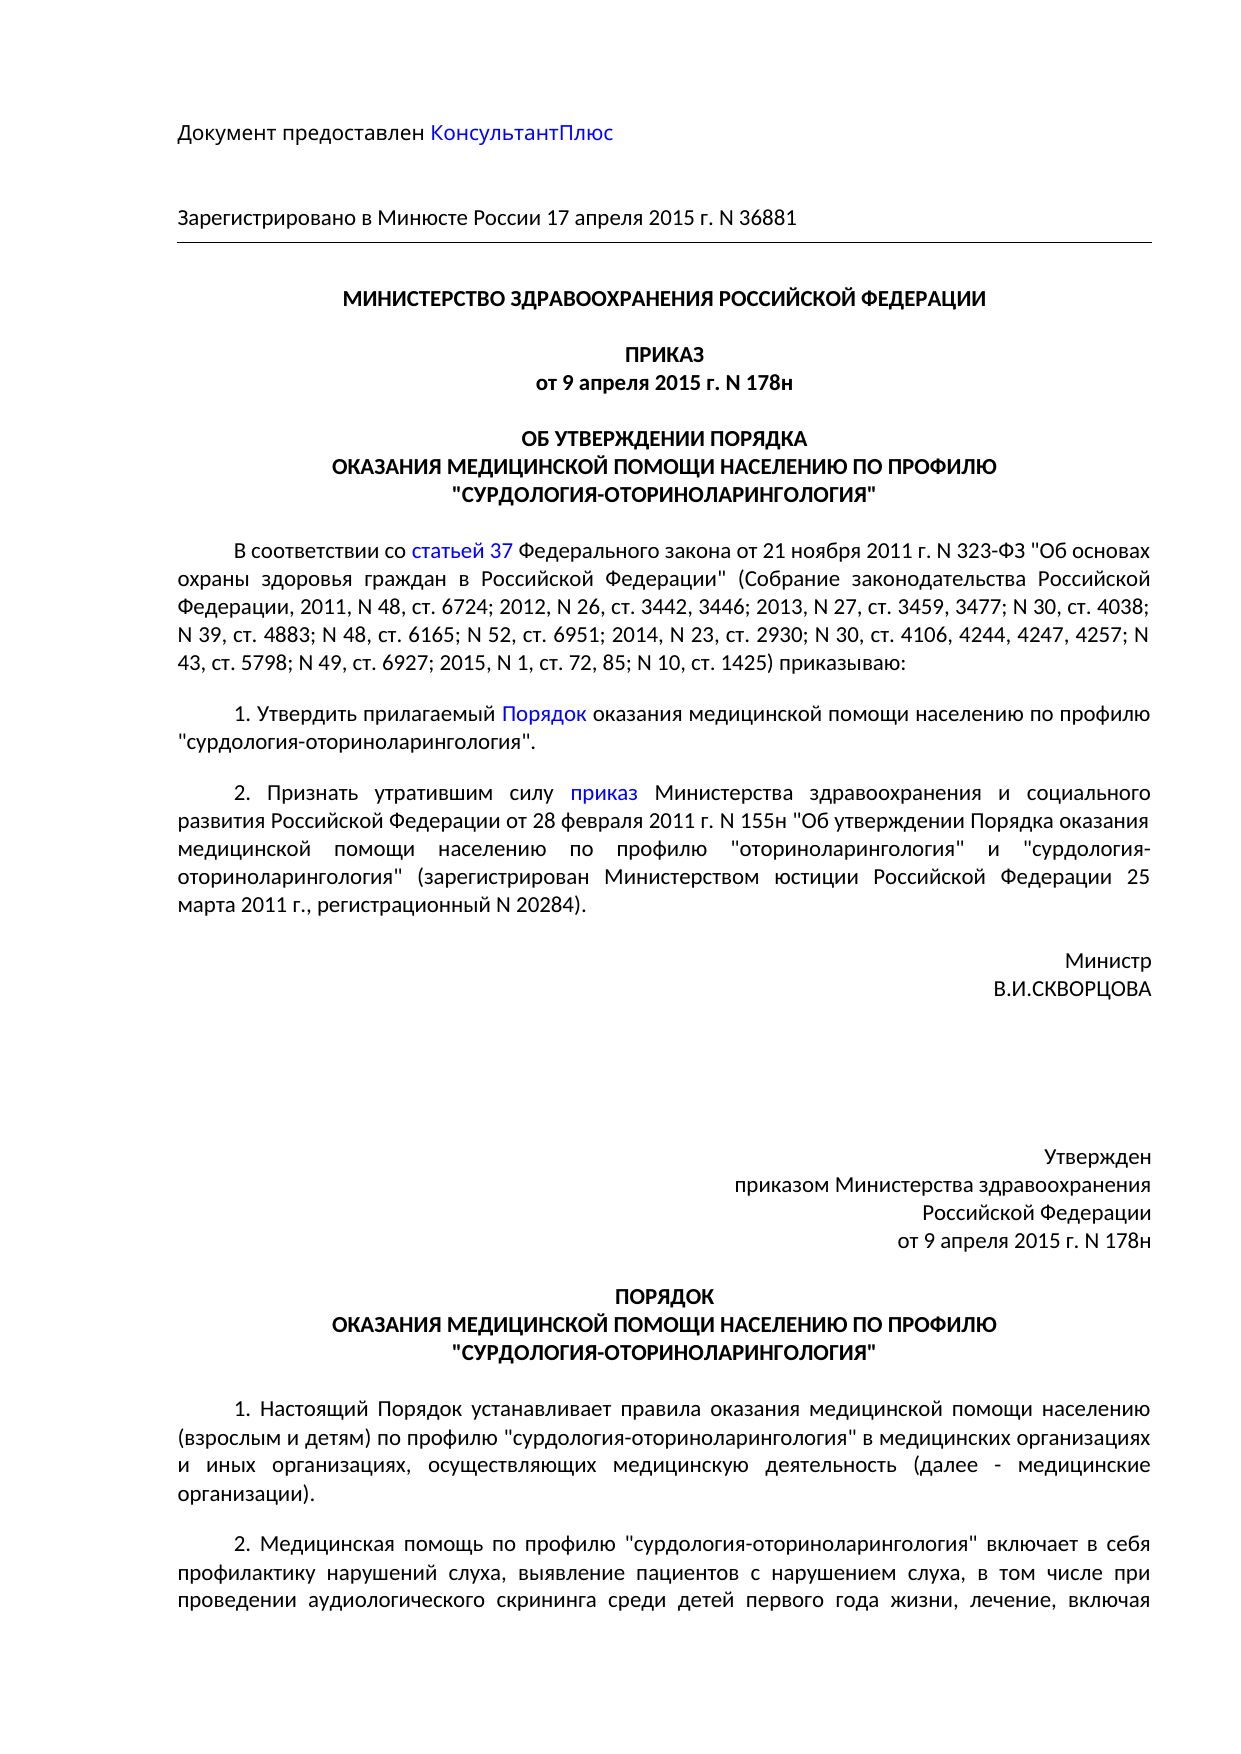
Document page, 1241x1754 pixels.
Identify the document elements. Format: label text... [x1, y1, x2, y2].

title ОКАЗАНИЯ МЕДИЦИНСКОЙ ПОМОЩИ НАСЕЛЕНИЮ ПО ПРОФИЛЮ [177, 1311, 1152, 1338]
title ПОРЯДОК [177, 1282, 1152, 1311]
title Документ предоставлен КонсультантПлюс [177, 118, 1152, 175]
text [177, 1529, 1152, 1614]
text приказом Министерства здравоохранения [177, 1170, 1152, 1198]
text Зарегистрировано в Минюсте России 17 апреля 2015 г. N 36881 [177, 203, 1152, 231]
title ПРИКАЗ [177, 340, 1152, 368]
text Министр [177, 946, 1152, 974]
title МИНИСТЕРСТВО ЗДРАВООХРАНЕНИЯ РОССИЙСКОЙ ФЕДЕРАЦИИ [177, 284, 1152, 312]
text Российской Федерации [177, 1198, 1152, 1226]
text 1. Настоящий Порядок устанавливает правила оказания медицинской помощи населению (взрослым и детям) по профилю "сурдология-оториноларингология" в медицинских организациях и иных организациях, осуществляющих медицинскую деятельность (далее - медицинские организации). [177, 1394, 1152, 1507]
title ОБ УТВЕРЖДЕНИИ ПОРЯДКА [177, 424, 1152, 452]
text Утвержден [177, 1142, 1152, 1170]
text 1. Утвердить прилагаемый Порядок оказания медицинской помощи населению по профилю "сурдология-оториноларингология". [177, 699, 1152, 755]
title "СУРДОЛОГИЯ-ОТОРИНОЛАРИНГОЛОГИЯ" [177, 1338, 1152, 1367]
text В соответствии со статьей 37 Федерального закона от 21 ноября 2011 г. N 323-ФЗ "Об основах охраны здоровья граждан в Российской Федерации" (Собрание законодательства Российской Федерации, 2011, N 48, ст. 6724; 2012, N 26, ст. 3442, 3446; 2013, N 27, ст. 3459, 3477; N 30, ст. 4038; N 39, ст. 4883; N 48, ст. 6165; N 52, ст. 6951; 2014, N 23, ст. 2930; N 30, ст. 4106, 4244, 4247, 4257; N 43, ст. 5798; N 49, ст. 6927; 2015, N 1, ст. 72, 85; N 10, ст. 1425) приказываю: [177, 536, 1152, 676]
text 2. Признать утратившим силу приказ Министерства здравоохранения и социального развития Российской Федерации от 28 февраля 2011 г. N 155н "Об утверждении Порядка оказания медицинской помощи населению по профилю "оториноларингология" и "сурдология-оториноларингология" (зарегистрирован Министерством юстиции Российской Федерации 25 марта 2011 г., регистрационный N 20284). [177, 778, 1152, 918]
text В.И.СКВОРЦОВА [177, 974, 1152, 1002]
text от 9 апреля 2015 г. N 178н [177, 1226, 1152, 1254]
title "СУРДОЛОГИЯ-ОТОРИНОЛАРИНГОЛОГИЯ" [177, 480, 1152, 508]
title от 9 апреля 2015 г. N 178н [177, 368, 1152, 396]
title ОКАЗАНИЯ МЕДИЦИНСКОЙ ПОМОЩИ НАСЕЛЕНИЮ ПО ПРОФИЛЮ [177, 452, 1152, 480]
